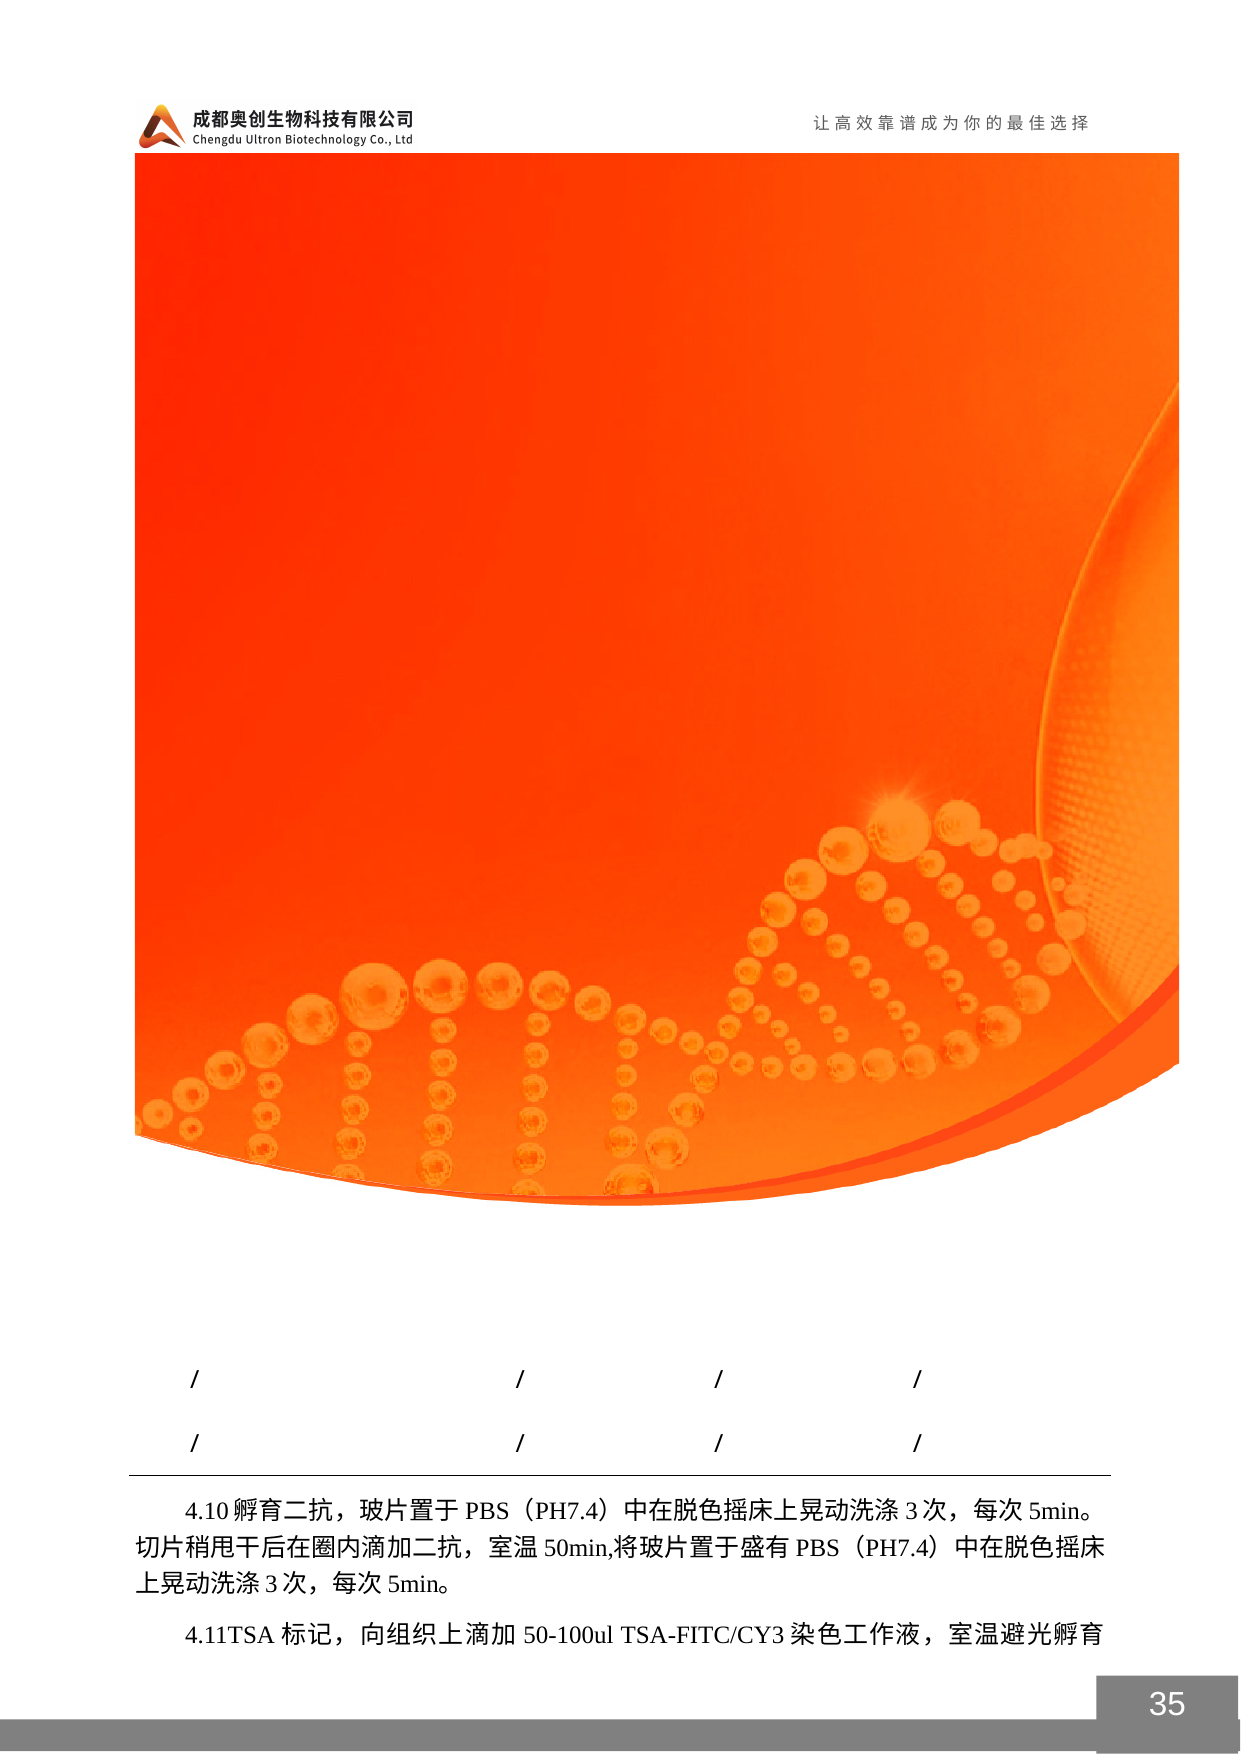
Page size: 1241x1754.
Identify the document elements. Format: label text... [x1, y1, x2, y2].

table_cell / [454, 1347, 653, 1411]
text 4.11TSA标记，向组织上滴加50-100ul TSA-FITC/CY3染色工作液，室温避光孵育10min，玻片置于PBS中在脱色摇床上晃动洗涤4次，每次5min。 [135, 1614, 1106, 1651]
text 4.10孵育二抗，玻片置于PBS（PH7.4）中在脱色摇床上晃动洗涤3次，每次5min。切片稍甩干后在圈内滴加二抗，室温50min,将玻片置于盛有PBS（PH7.4）中在脱色摇床上晃动洗涤3次，每次5min。 [135, 1491, 1106, 1599]
table_cell / [653, 1347, 851, 1411]
table_cell / [851, 1411, 1111, 1475]
table_cell / [851, 1347, 1111, 1411]
table_cell / [129, 1347, 454, 1411]
table_cell / [454, 1411, 653, 1475]
table_cell / [653, 1411, 851, 1475]
table_cell / [129, 1411, 454, 1475]
picture [134, 100, 1180, 1347]
